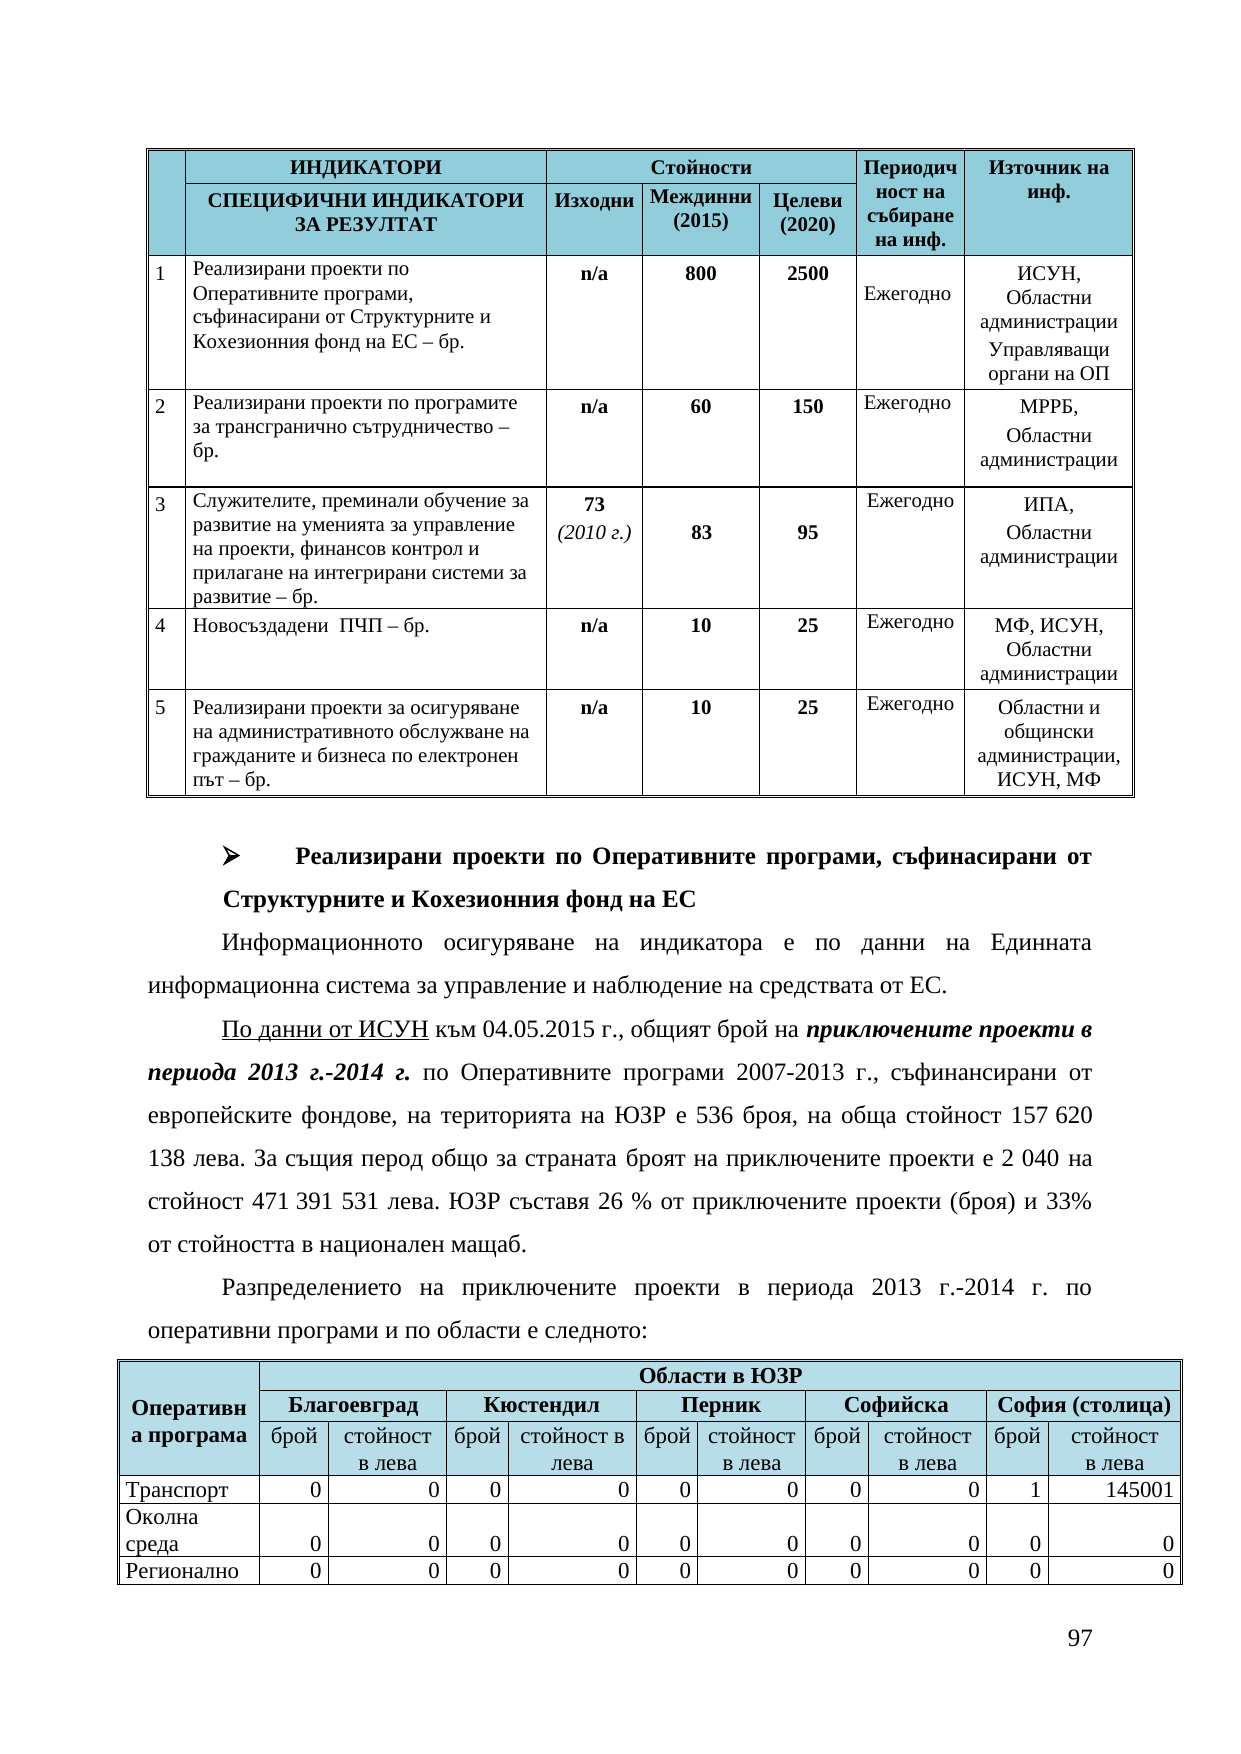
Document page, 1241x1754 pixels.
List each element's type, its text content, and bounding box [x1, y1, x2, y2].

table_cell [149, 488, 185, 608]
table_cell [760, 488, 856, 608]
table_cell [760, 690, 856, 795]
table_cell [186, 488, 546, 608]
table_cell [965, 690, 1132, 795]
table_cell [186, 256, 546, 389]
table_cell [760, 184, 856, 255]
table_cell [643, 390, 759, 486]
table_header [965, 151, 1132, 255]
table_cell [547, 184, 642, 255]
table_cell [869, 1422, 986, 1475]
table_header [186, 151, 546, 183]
text Информационното осигуряване на индикатора е по данни на Единната информационна система за управление и наблюдение на средствата от ЕС. [148, 927, 1093, 999]
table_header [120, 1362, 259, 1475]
text Разпределението на приключените проекти в периода 2013 г.-2014 г. по оперативни програми и по области е следното: [148, 1272, 1093, 1344]
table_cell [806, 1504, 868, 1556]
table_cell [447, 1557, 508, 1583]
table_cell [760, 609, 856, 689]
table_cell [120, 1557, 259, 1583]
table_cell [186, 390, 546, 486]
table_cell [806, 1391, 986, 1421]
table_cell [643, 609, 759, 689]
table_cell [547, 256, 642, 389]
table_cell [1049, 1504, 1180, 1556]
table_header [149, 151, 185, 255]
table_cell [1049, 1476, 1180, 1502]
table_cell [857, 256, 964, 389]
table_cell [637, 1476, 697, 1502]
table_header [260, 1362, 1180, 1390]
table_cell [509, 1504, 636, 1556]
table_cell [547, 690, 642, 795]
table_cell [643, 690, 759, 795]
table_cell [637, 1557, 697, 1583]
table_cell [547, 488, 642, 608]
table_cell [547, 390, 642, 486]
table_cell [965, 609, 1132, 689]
text По данни от ИСУН към 04.05.2015 г., общият брой на приключените проекти в периода 2013 г.-2014 г. по Оперативните програми 2007-2013 г., съфинансирани от европейските фондове, на територията на ЮЗР е 536 броя, на обща стойност 157 620 138 лева. За същия перод общо за страната броят на приключените проекти е 2 040 на стойност 471 391 531 лева. ЮЗР съставя 26 % от приключените проекти (броя) и 33% от стойността в национален мащаб. [148, 1014, 1093, 1258]
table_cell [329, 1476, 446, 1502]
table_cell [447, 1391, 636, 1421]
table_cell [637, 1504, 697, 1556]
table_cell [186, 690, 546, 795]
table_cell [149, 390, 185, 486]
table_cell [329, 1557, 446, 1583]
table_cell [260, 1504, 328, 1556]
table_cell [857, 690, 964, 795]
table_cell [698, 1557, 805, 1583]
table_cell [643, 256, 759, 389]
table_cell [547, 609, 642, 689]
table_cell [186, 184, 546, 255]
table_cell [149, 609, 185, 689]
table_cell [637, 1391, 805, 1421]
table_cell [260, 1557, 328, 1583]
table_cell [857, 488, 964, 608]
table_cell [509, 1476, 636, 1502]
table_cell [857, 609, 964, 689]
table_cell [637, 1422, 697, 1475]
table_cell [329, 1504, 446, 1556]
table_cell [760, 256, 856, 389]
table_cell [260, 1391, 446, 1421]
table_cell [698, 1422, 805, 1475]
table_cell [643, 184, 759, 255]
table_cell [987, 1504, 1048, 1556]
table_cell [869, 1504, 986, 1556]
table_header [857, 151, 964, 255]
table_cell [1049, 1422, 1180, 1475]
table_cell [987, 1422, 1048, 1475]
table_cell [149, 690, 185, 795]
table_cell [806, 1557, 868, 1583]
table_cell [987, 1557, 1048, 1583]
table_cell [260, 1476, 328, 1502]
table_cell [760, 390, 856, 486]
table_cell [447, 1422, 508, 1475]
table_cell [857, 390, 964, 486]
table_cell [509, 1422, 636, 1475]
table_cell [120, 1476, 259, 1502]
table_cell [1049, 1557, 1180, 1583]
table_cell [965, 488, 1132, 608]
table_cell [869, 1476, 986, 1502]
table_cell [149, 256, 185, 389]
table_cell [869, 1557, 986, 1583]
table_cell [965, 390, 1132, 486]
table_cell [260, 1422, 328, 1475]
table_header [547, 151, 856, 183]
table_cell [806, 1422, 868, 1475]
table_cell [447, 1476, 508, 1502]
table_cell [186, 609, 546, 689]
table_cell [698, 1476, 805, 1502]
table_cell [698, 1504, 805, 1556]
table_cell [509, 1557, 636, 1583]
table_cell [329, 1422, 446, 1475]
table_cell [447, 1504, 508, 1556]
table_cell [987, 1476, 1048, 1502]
list Реализирани проекти по Оперативните програми, съфинасирани от Структурните и Кохезионния фонд на ЕС [221, 841, 1093, 913]
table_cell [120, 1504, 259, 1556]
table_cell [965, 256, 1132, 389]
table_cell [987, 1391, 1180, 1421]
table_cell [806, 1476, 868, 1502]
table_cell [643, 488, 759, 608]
